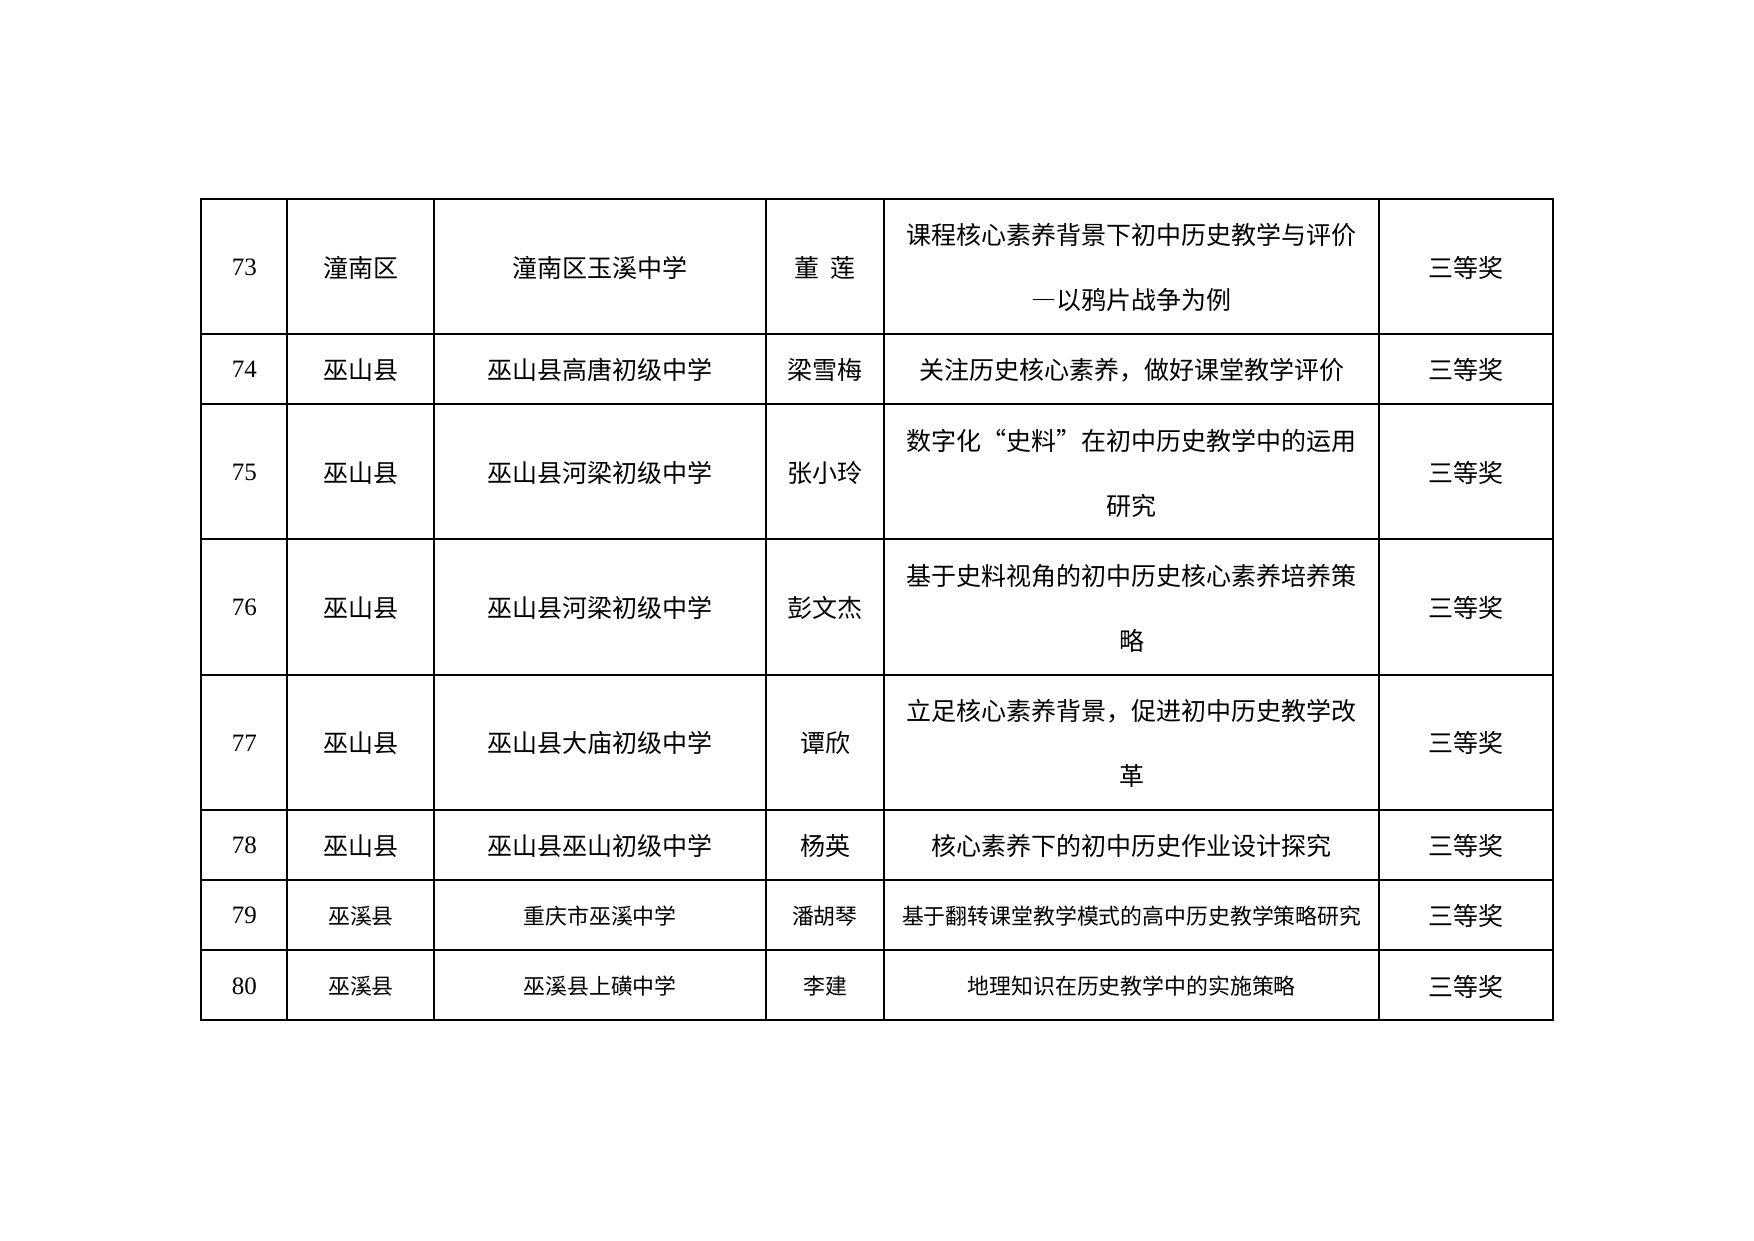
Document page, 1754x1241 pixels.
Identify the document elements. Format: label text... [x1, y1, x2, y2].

table_cell 三等奖 [1380, 540, 1552, 673]
table_cell 巫山县 [288, 811, 433, 879]
table_cell 立足核心素养背景，促进初中历史教学改革 [885, 676, 1378, 809]
table_cell 三等奖 [1380, 676, 1552, 809]
table_cell 杨英 [767, 811, 883, 879]
table_cell 地理知识在历史教学中的实施策略 [885, 951, 1378, 1019]
table_cell 79 [202, 881, 286, 949]
table_cell 巫山县 [288, 335, 433, 403]
table_cell 潘胡琴 [767, 881, 883, 949]
table_cell 巫溪县上磺中学 [435, 951, 765, 1019]
table_cell 彭文杰 [767, 540, 883, 673]
table_cell 巫山县巫山初级中学 [435, 811, 765, 879]
table_cell 三等奖 [1380, 881, 1552, 949]
table_cell 巫山县高唐初级中学 [435, 335, 765, 403]
table_cell 巫山县河梁初级中学 [435, 540, 765, 673]
table_cell 77 [202, 676, 286, 809]
table_cell 75 [202, 405, 286, 538]
table_cell 李建 [767, 951, 883, 1019]
table_cell 80 [202, 951, 286, 1019]
table_cell 基于翻转课堂教学模式的高中历史教学策略研究 [885, 881, 1378, 949]
table_cell 谭欣 [767, 676, 883, 809]
table_cell 74 [202, 335, 286, 403]
table_cell 关注历史核心素养，做好课堂教学评价 [885, 335, 1378, 403]
table_cell 76 [202, 540, 286, 673]
table_cell 巫溪县 [288, 881, 433, 949]
table_cell 巫山县大庙初级中学 [435, 676, 765, 809]
table_cell 三等奖 [1380, 951, 1552, 1019]
table_cell 巫山县 [288, 540, 433, 673]
table_cell 巫山县 [288, 676, 433, 809]
table_cell 课程核心素养背景下初中历史教学与评价—以鸦片战争为例 [885, 200, 1378, 333]
table_cell 三等奖 [1380, 811, 1552, 879]
table_cell 重庆市巫溪中学 [435, 881, 765, 949]
table_cell 核心素养下的初中历史作业设计探究 [885, 811, 1378, 879]
table_cell 基于史料视角的初中历史核心素养培养策略 [885, 540, 1378, 673]
table_cell 73 [202, 200, 286, 333]
table_cell 梁雪梅 [767, 335, 883, 403]
table_cell 潼南区玉溪中学 [435, 200, 765, 333]
table_cell 三等奖 [1380, 200, 1552, 333]
table_cell 三等奖 [1380, 335, 1552, 403]
table_cell 张小玲 [767, 405, 883, 538]
table_cell 三等奖 [1380, 405, 1552, 538]
table_cell 巫山县 [288, 405, 433, 538]
table_cell 董 莲 [767, 200, 883, 333]
table_cell 巫溪县 [288, 951, 433, 1019]
table_cell 巫山县河梁初级中学 [435, 405, 765, 538]
table_cell 潼南区 [288, 200, 433, 333]
table_cell 78 [202, 811, 286, 879]
table_cell 数字化“史料”在初中历史教学中的运用研究 [885, 405, 1378, 538]
